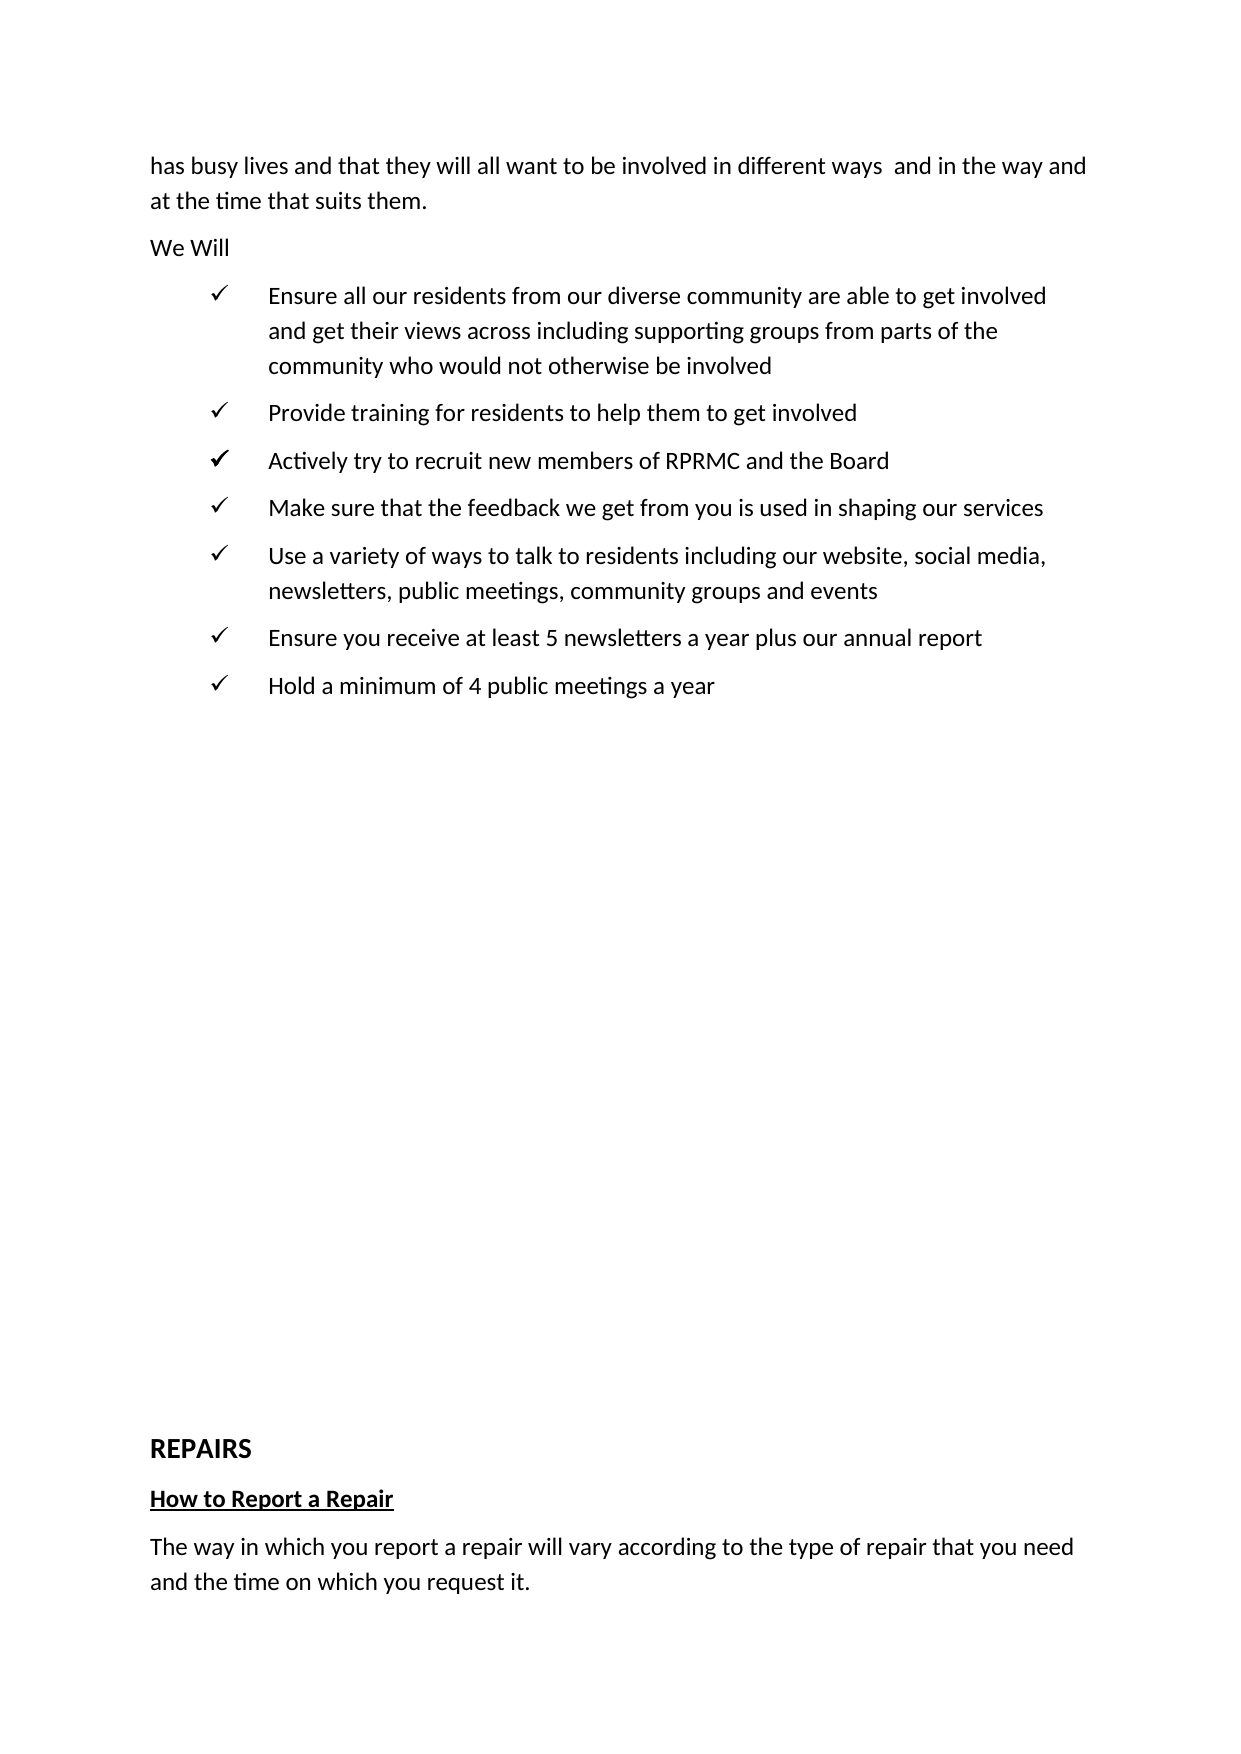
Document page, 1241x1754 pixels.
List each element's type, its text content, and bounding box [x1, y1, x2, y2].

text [150, 150, 1090, 216]
list Provide training for residents to help them to get involved [209, 397, 1090, 428]
list Ensure all our residents from our diverse community are able to get involved and get their views across including supporting groups from parts of the community who would not otherwise be involved [209, 280, 1090, 381]
list Actively try to recruit new members of RPRMC and the Board [209, 445, 1090, 476]
text REPAIRS [150, 1430, 1090, 1466]
list Use a variety of ways to talk to residents including our website, social media, newsletters, public meetings, community groups and events [209, 540, 1090, 606]
list Ensure you receive at least 5 newsletters a year plus our annual report [209, 622, 1090, 653]
list Make sure that the feedback we get from you is used in shaping our services [209, 492, 1090, 523]
text How to Report a Repair [150, 1483, 1090, 1514]
text We Will [150, 232, 1090, 263]
text The way in which you report a repair will vary according to the type of repair that you need and the time on which you request it. [150, 1531, 1090, 1596]
list Hold a minimum of 4 public meetings a year [209, 670, 1090, 701]
